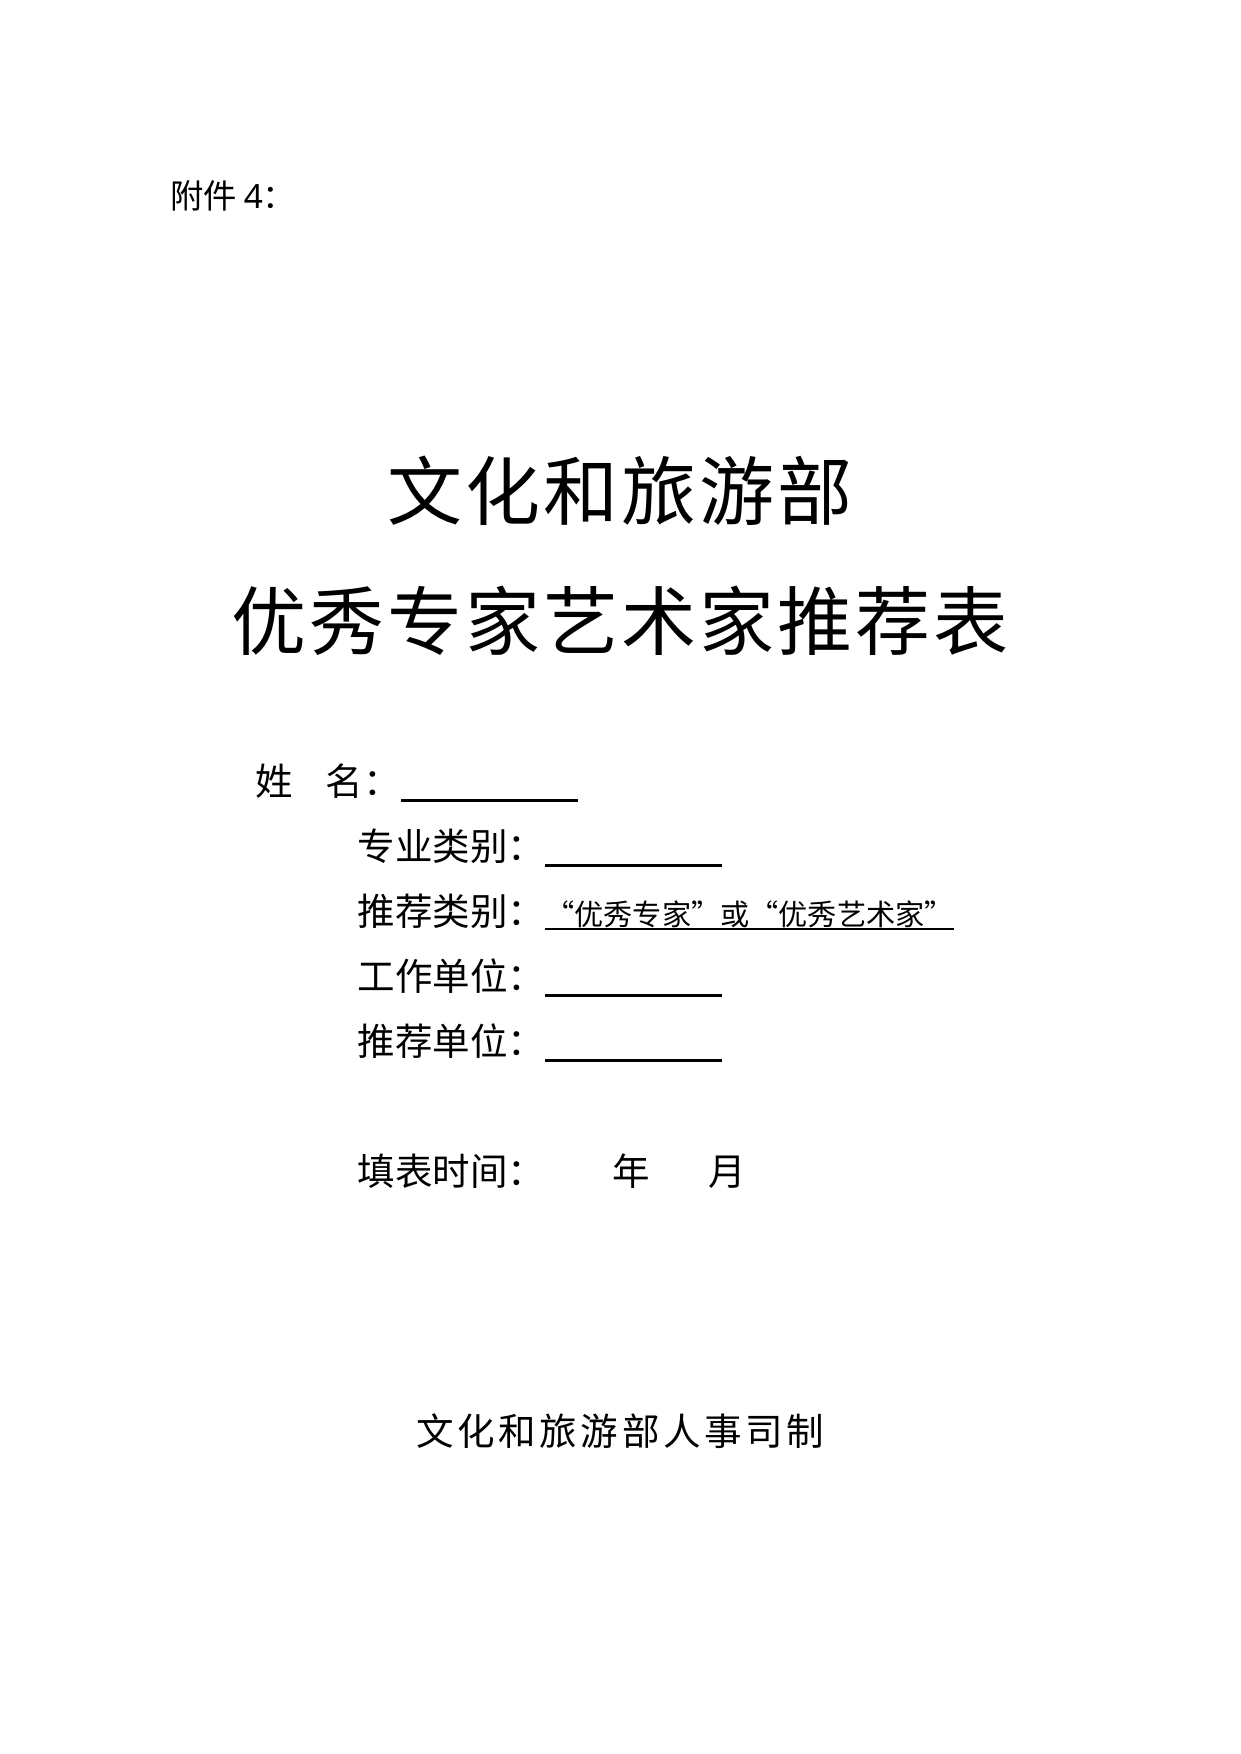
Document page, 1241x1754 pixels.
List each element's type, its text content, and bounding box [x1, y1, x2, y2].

text 推荐类别：“优秀专家”或“优秀艺术家” [170, 877, 1070, 942]
text 文化和旅游部人事司制 [170, 1397, 1070, 1462]
text 专业类别： [170, 812, 1070, 877]
text 工作单位： [170, 942, 1070, 1007]
text 推荐单位： [170, 1007, 1070, 1072]
text 文化和旅游部 [170, 422, 1070, 552]
text 优秀专家艺术家推荐表 [170, 552, 1070, 682]
text 附件4： [170, 162, 1070, 227]
text 姓 名： [170, 747, 1070, 812]
text 填表时间： 年 月 [170, 1137, 1070, 1202]
